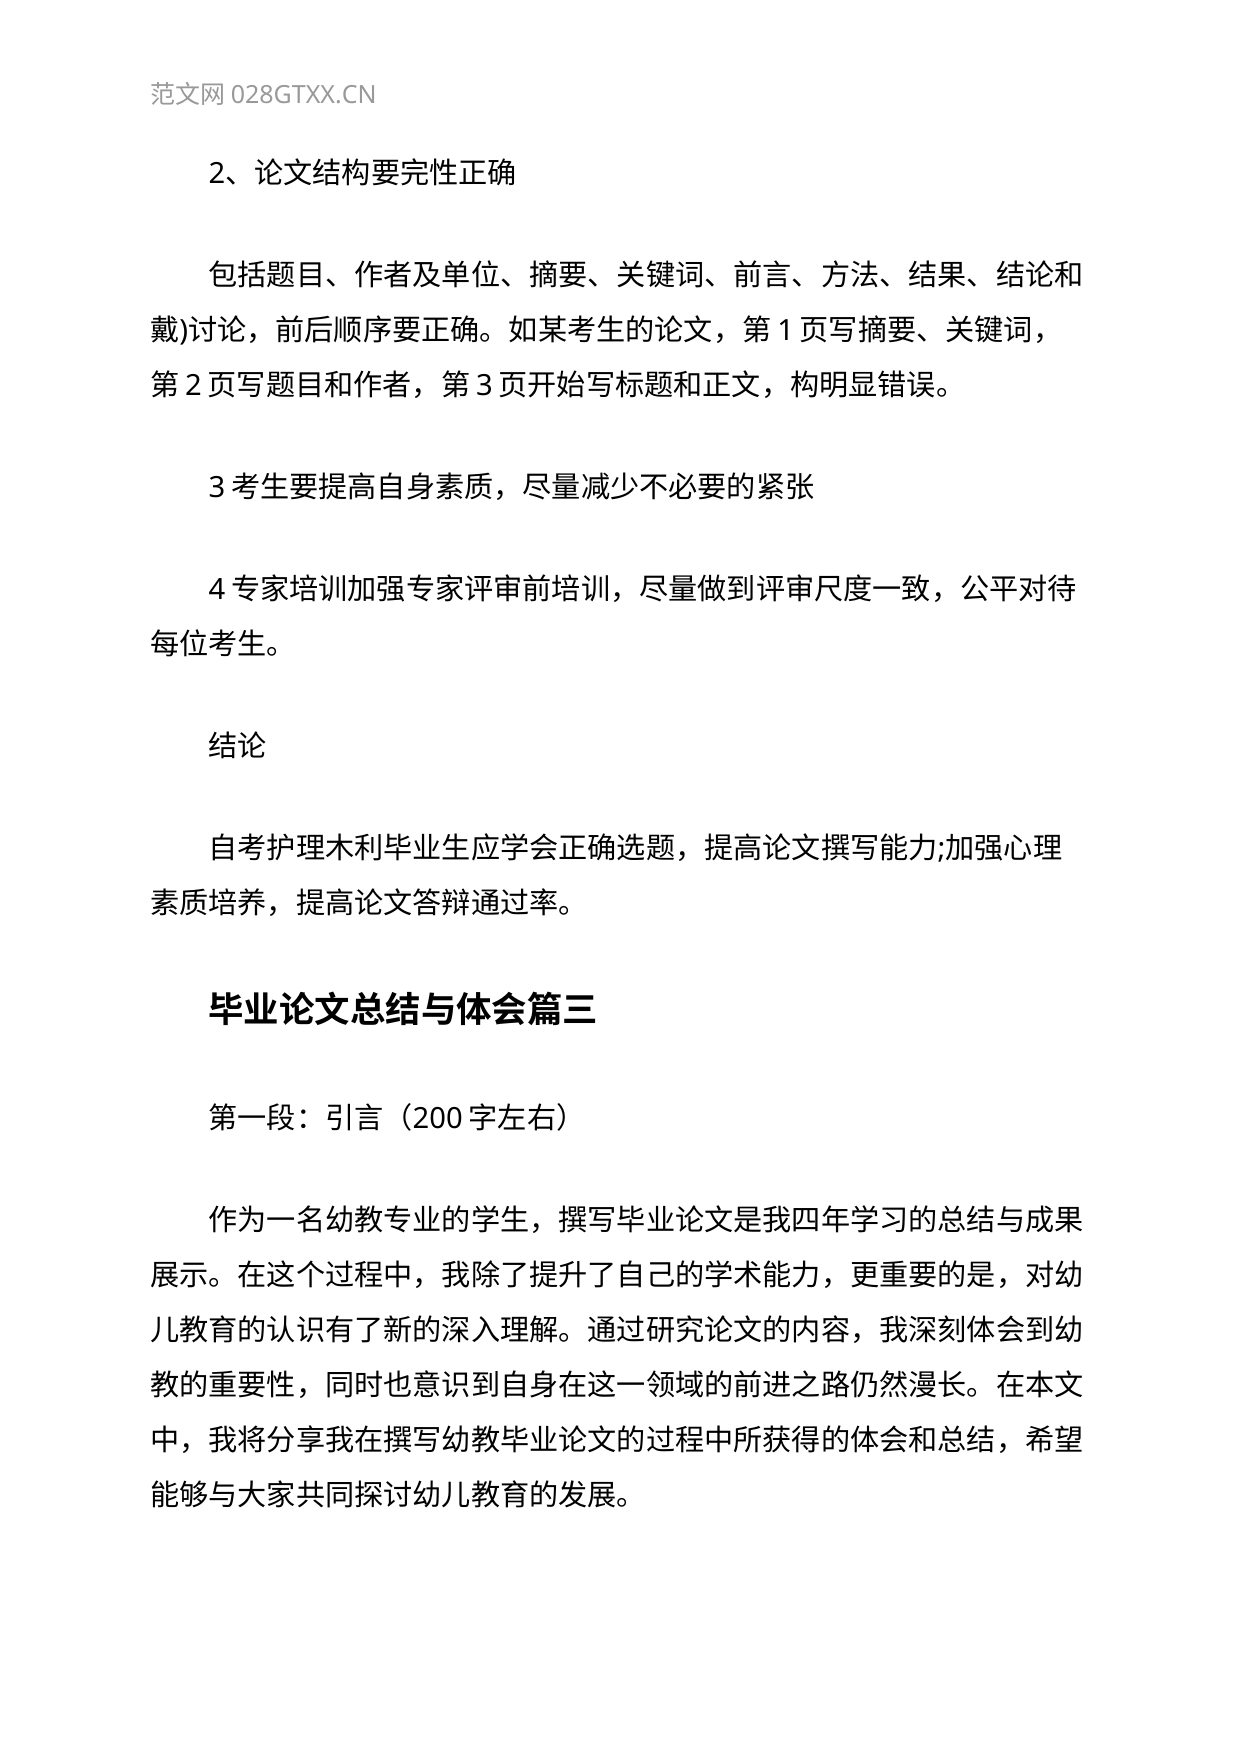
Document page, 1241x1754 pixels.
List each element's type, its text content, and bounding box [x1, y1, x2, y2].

text 自考护理木利毕业生应学会正确选题，提高论文撰写能力;加强心理素质培养，提高论文答辩通过率。 [150, 824, 1090, 922]
text 3考生要提高自身素质，尽量减少不必要的紧张 [150, 464, 1090, 506]
text 结论 [150, 723, 1090, 765]
text 包括题目、作者及单位、摘要、关键词、前言、方法、结果、结论和戴)讨论，前后顺序要正确。如某考生的论文，第1页写摘要、关键词，第2页写题目和作者，第3页开始写标题和正文，构明显错误。 [150, 252, 1090, 404]
text 毕业论文总结与体会篇三 [150, 981, 1090, 1032]
text 4专家培训加强专家评审前培训，尽量做到评审尺度一致，公平对待每位考生。 [150, 566, 1090, 663]
text 2、论文结构要完性正确 [150, 150, 1090, 192]
text 第一段：引言（200字左右） [150, 1094, 1090, 1137]
text 作为一名幼教专业的学生，撰写毕业论文是我四年学习的总结与成果展示。在这个过程中，我除了提升了自己的学术能力，更重要的是，对幼儿教育的认识有了新的深入理解。通过研究论文的内容，我深刻体会到幼教的重要性，同时也意识到自身在这一领域的前进之路仍然漫长。在本文中，我将分享我在撰写幼教毕业论文的过程中所获得的体会和总结，希望能够与大家共同探讨幼儿教育的发展。 [150, 1197, 1090, 1513]
